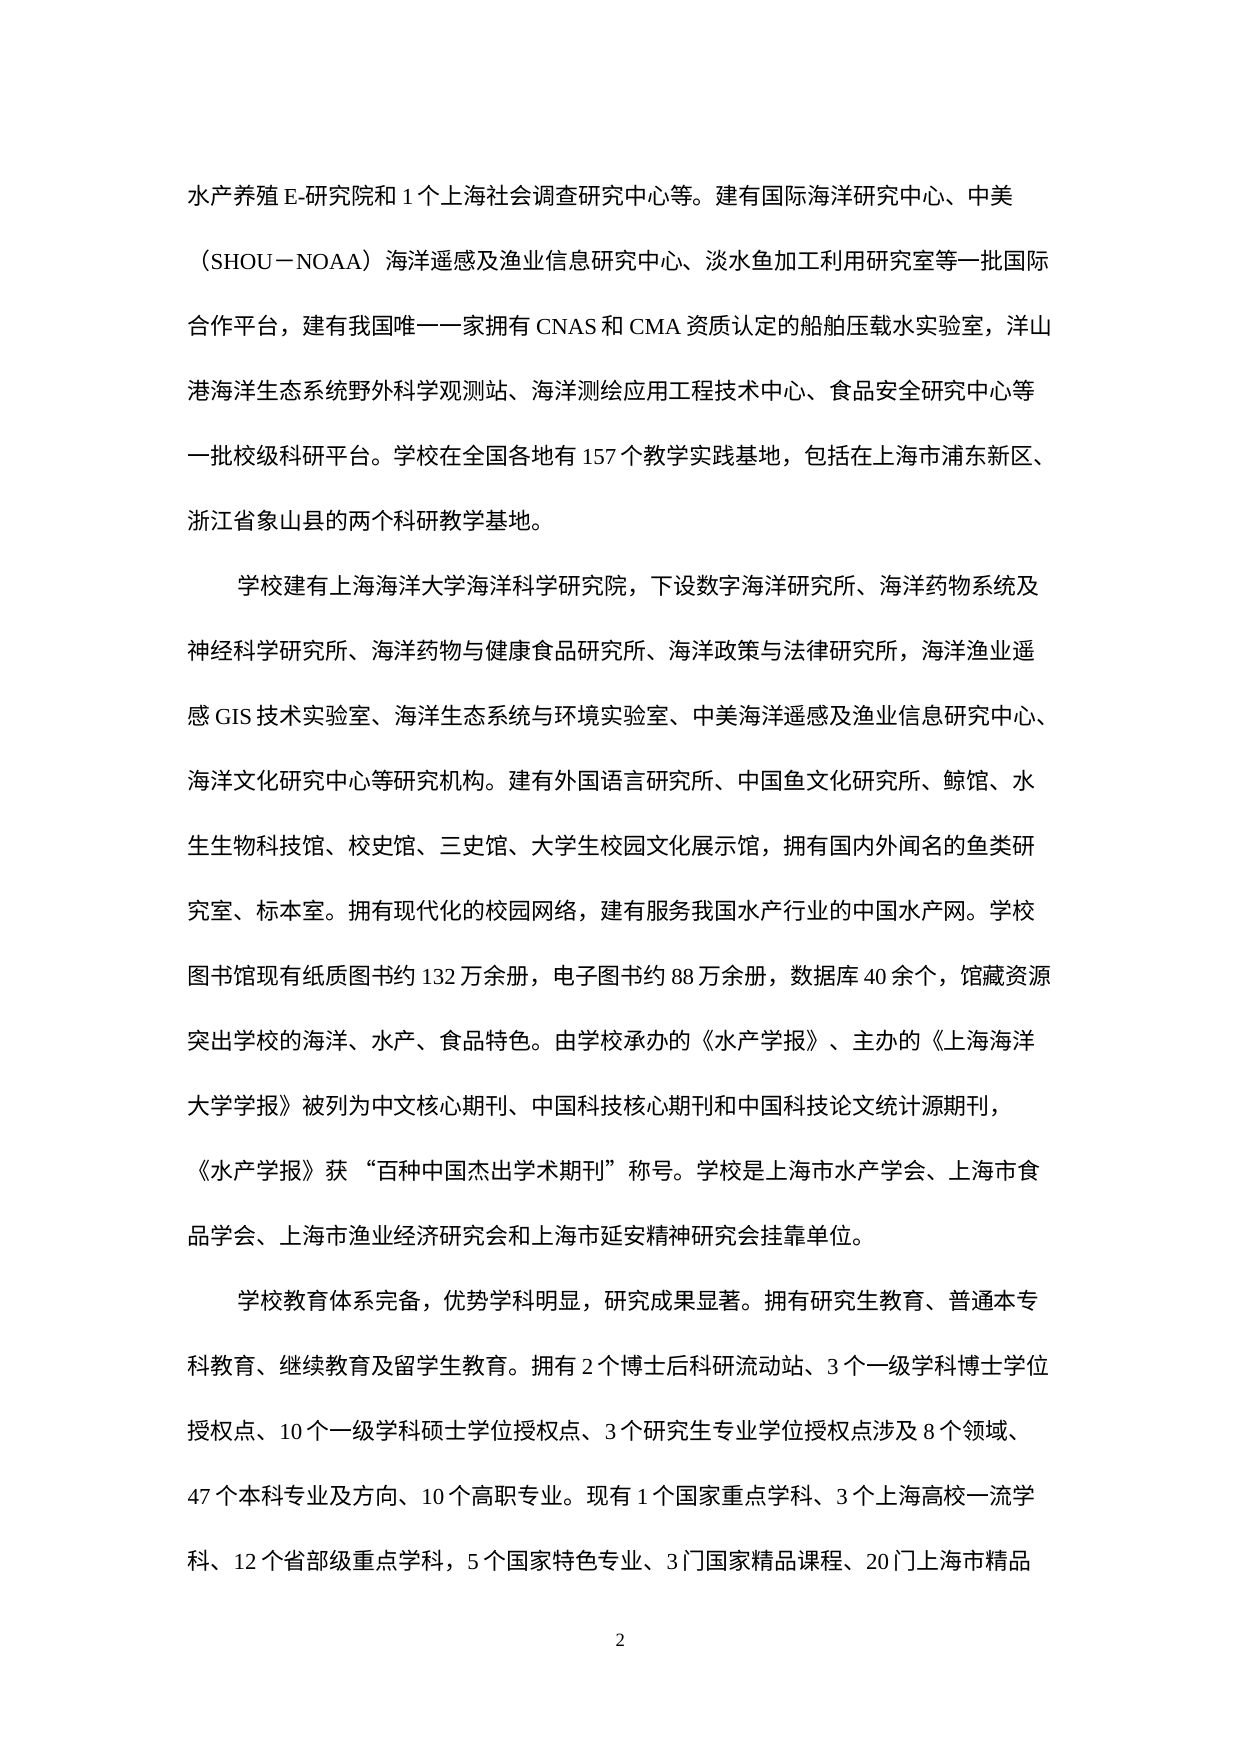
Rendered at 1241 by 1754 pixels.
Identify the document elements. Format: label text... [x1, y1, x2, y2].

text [187, 162, 1053, 552]
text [187, 1267, 1053, 1592]
text 学校建有上海海洋大学海洋科学研究院，下设数字海洋研究所、海洋药物系统及神经科学研究所、海洋药物与健康食品研究所、海洋政策与法律研究所，海洋渔业遥感GIS技术实验室、海洋生态系统与环境实验室、中美海洋遥感及渔业信息研究中心、海洋文化研究中心等研究机构。建有外国语言研究所、中国鱼文化研究所、鲸馆、水生生物科技馆、校史馆、三史馆、大学生校园文化展示馆，拥有国内外闻名的鱼类研究室、标本室。拥有现代化的校园网络，建有服务我国水产行业的中国水产网。学校图书馆现有纸质图书约132万余册，电子图书约88万余册，数据库40余个，馆藏资源突出学校的海洋、水产、食品特色。由学校承办的《水产学报》、主办的《上海海洋大学学报》被列为中文核心期刊、中国科技核心期刊和中国科技论文统计源期刊，《水产学报》获 “百种中国杰出学术期刊”称号。学校是上海市水产学会、上海市食品学会、上海市渔业经济研究会和上海市延安精神研究会挂靠单位。 [187, 552, 1053, 1267]
